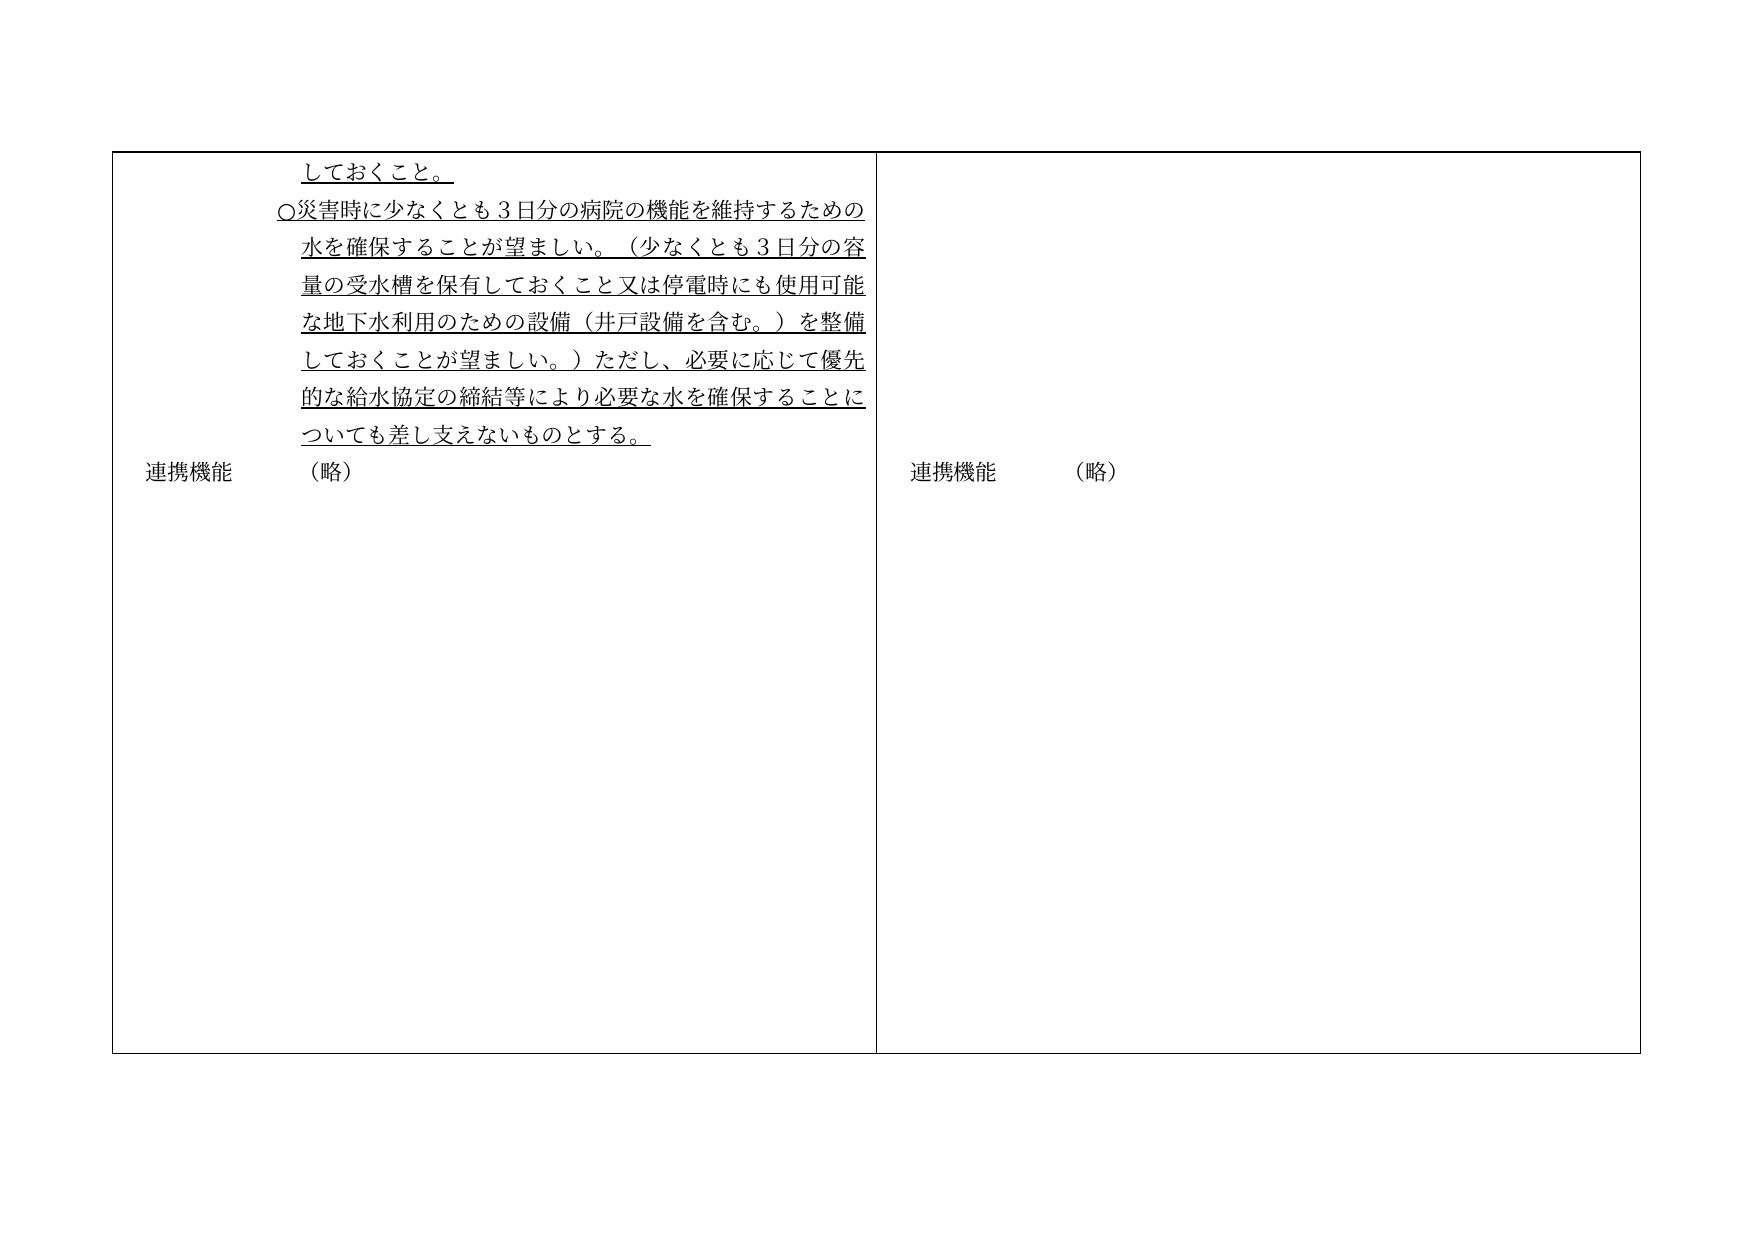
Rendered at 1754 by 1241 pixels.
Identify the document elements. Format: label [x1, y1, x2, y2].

table_cell [877, 153, 1640, 1052]
table_cell [113, 153, 876, 1052]
